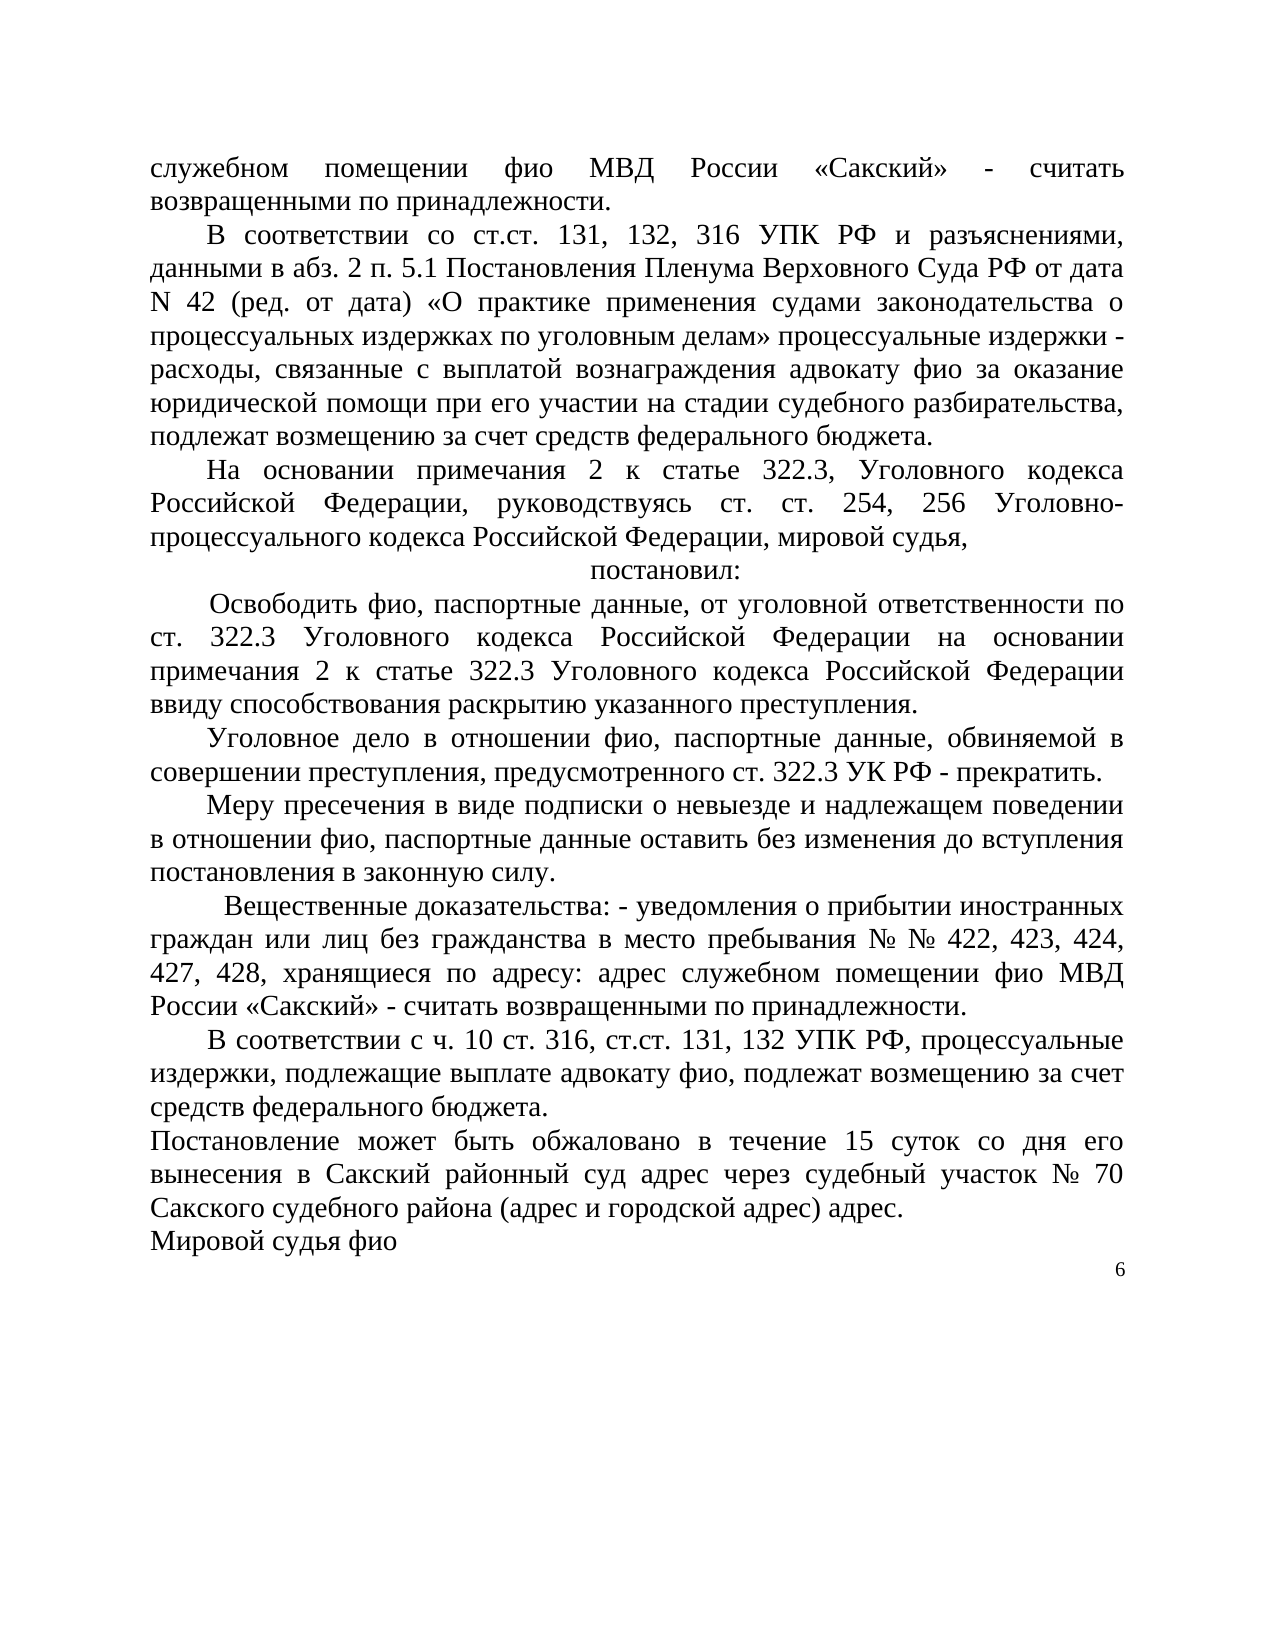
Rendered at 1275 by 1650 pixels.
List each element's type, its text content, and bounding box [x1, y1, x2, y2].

text Вещественные доказательства: - уведомления о прибытии иностранных граждан или лиц без гражданства в место пребывания № № 422, 423, 424, 427, 428, хранящиеся по адресу: адрес служебном помещении фио МВД России «Сакский» - считать возвращенными по принадлежности. [150, 888, 1125, 1022]
text постановил: [150, 552, 1125, 586]
text Мировой судья фио [150, 1223, 1125, 1257]
text Постановление может быть обжаловано в течение 15 суток со дня его вынесения в Сакский районный суд адрес через судебный участок № 70 Сакского судебного района (адрес и городской адрес) адрес. [150, 1123, 1125, 1223]
text Уголовное дело в отношении фио, паспортные данные, обвиняемой в совершении преступления, предусмотренного ст. 322.3 УК РФ - прекратить. [150, 720, 1125, 787]
text В соответствии со ст.ст. 131, 132, 316 УПК РФ и разъяснениями, данными в абз. 2 п. 5.1 Постановления Пленума Верховного Суда РФ от дата N 42 (ред. от дата) «О практике применения судами законодательства о процессуальных издержках по уголовным делам» процессуальные издержки - расходы, связанные с выплатой вознаграждения адвокату фио за оказание юридической помощи при его участии на стадии судебного разбирательства, подлежат возмещению за счет средств федерального бюджета. [150, 217, 1125, 452]
text В соответствии с ч. 10 ст. 316, ст.ст. 131, 132 УПК РФ, процессуальные издержки, подлежащие выплате адвокату фио, подлежат возмещению за счет средств федерального бюджета. [150, 1022, 1125, 1123]
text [150, 150, 1125, 217]
text 6 [150, 1257, 1125, 1281]
text Меру пресечения в виде подписки о невыезде и надлежащем поведении в отношении фио, паспортные данные оставить без изменения до вступления постановления в законную силу. [150, 787, 1125, 888]
text Освободить фио, паспортные данные, от уголовной ответственности по ст. 322.3 Уголовного кодекса Российской Федерации на основании примечания 2 к статье 322.3 Уголовного кодекса Российской Федерации ввиду способствования раскрытию указанного преступления. [150, 586, 1125, 720]
text На основании примечания 2 к статье 322.3, Уголовного кодекса Российской Федерации, руководствуясь ст. ст. 254, 256 Уголовно-процессуального кодекса Российской Федерации, мировой судья, [150, 452, 1125, 552]
